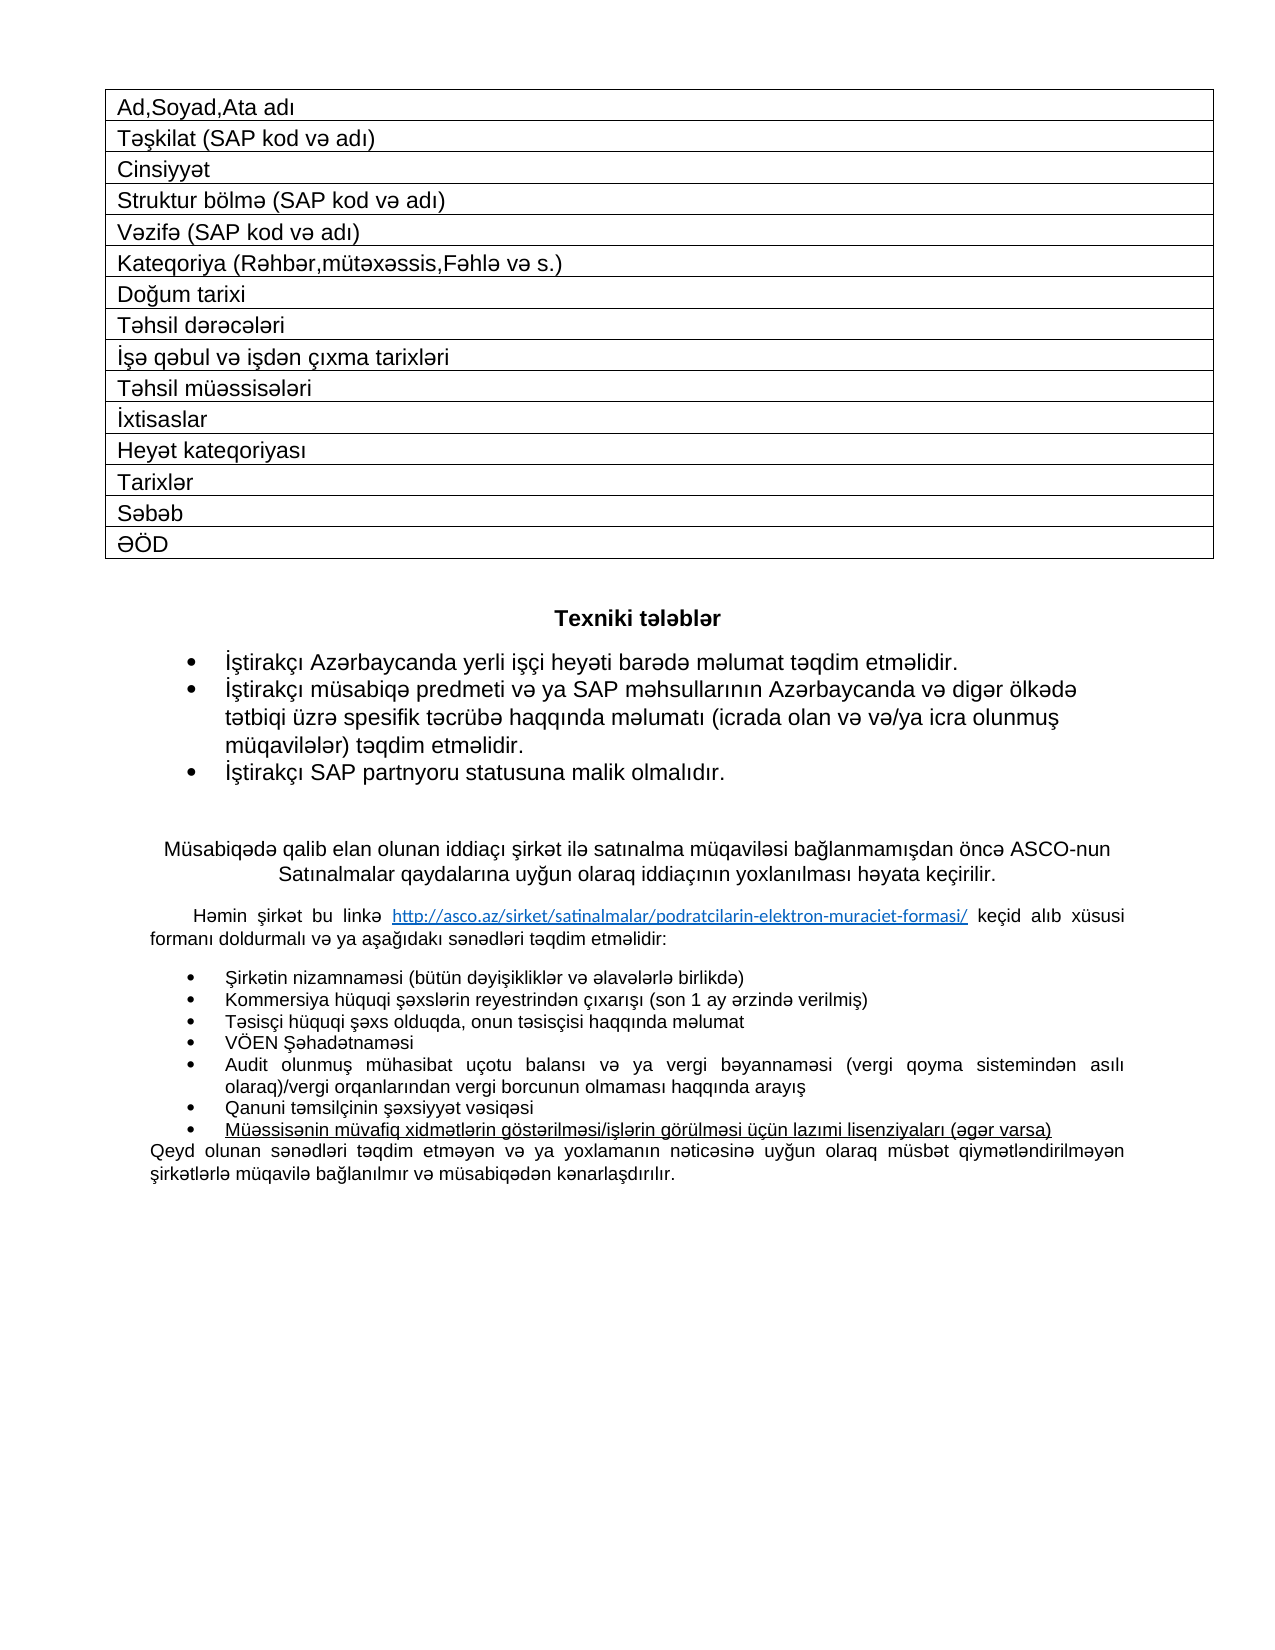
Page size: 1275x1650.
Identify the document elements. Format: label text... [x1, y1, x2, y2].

table_cell Təhsil müəssisələri [106, 371, 1213, 401]
table_cell ƏÖD [106, 527, 1213, 557]
table_cell Kateqoriya (Rəhbər,mütəxəssis,Fəhlə və s.) [106, 246, 1213, 276]
list Təsisçi hüquqi şəxs olduqda, onun təsisçisi haqqında məlumat [187, 1010, 1125, 1032]
list İştirakçı müsabiqə predmeti və ya SAP məhsullarının Azərbaycanda və digər ölkədə tətbiqi üzrə spesifik təcrübə haqqında məlumatı (icrada olan və və/ya icra olunmuş müqavilələr) təqdim etməlidir. [187, 676, 1125, 758]
table_cell İşə qəbul və işdən çıxma tarixləri [106, 340, 1213, 370]
list Müəssisənin müvafiq xidmətlərin göstərilməsi/işlərin görülməsi üçün lazımi lisenziyaları (əgər varsa) [187, 1119, 1125, 1140]
list Şirkətin nizamnaməsi (bütün dəyişikliklər və əlavələrlə birlikdə) [187, 967, 1125, 989]
text Həmin şirkət bu linkə http://asco.az/sirket/satinalmalar/podratcilarin-elektron-muraciet-formasi/ keçid alıb xüsusi formanı doldurmalı və ya aşağıdakı sənədləri təqdim etməlidir: [150, 904, 1125, 949]
table_cell Vəzifə (SAP kod və adı) [106, 215, 1213, 245]
table_cell Təşkilat (SAP kod və adı) [106, 121, 1213, 151]
table_cell Cinsiyyət [106, 152, 1213, 182]
list İştirakçı SAP partnyoru statusuna malik olmalıdır. [187, 759, 1125, 786]
list VÖEN Şəhadətnaməsi [187, 1032, 1125, 1054]
text Texniki tələblər [150, 604, 1125, 631]
table_cell Doğum tarixi [106, 277, 1213, 307]
table_cell Səbəb [106, 496, 1213, 526]
list Kommersiya hüquqi şəxslərin reyestrindən çıxarışı (son 1 ay ərzində verilmiş) [187, 989, 1125, 1010]
list İştirakçı Azərbaycanda yerli işçi heyəti barədə məlumat təqdim etməlidir. [187, 649, 1125, 675]
table_cell İxtisaslar [106, 402, 1213, 432]
text Qeyd olunan sənədləri təqdim etməyən və ya yoxlamanın nəticəsinə uyğun olaraq müsbət qiymətləndirilməyən şirkətlərlə müqavilə bağlanılmır və müsabiqədən kənarlaşdırılır. [150, 1140, 1125, 1184]
table_cell Ad,Soyad,Ata adı [106, 90, 1213, 120]
table_cell Təhsil dərəcələri [106, 309, 1213, 339]
text Müsabiqədə qalib elan olunan iddiaçı şirkət ilə satınalma müqaviləsi bağlanmamışdan öncə ASCO-nun Satınalmalar qaydalarına uyğun olaraq iddiaçının yoxlanılması həyata keçirilir. [150, 837, 1125, 886]
table_cell Tarixlər [106, 465, 1213, 495]
table_cell Heyət kateqoriyası [106, 434, 1213, 464]
table_cell Struktur bölmə (SAP kod və adı) [106, 184, 1213, 214]
list Audit olunmuş mühasibat uçotu balansı və ya vergi bəyannaməsi (vergi qoyma sistemindən asılı olaraq)/vergi orqanlarından vergi borcunun olmaması haqqında arayış [187, 1054, 1125, 1097]
list Qanuni təmsilçinin şəxsiyyət vəsiqəsi [187, 1097, 1125, 1119]
